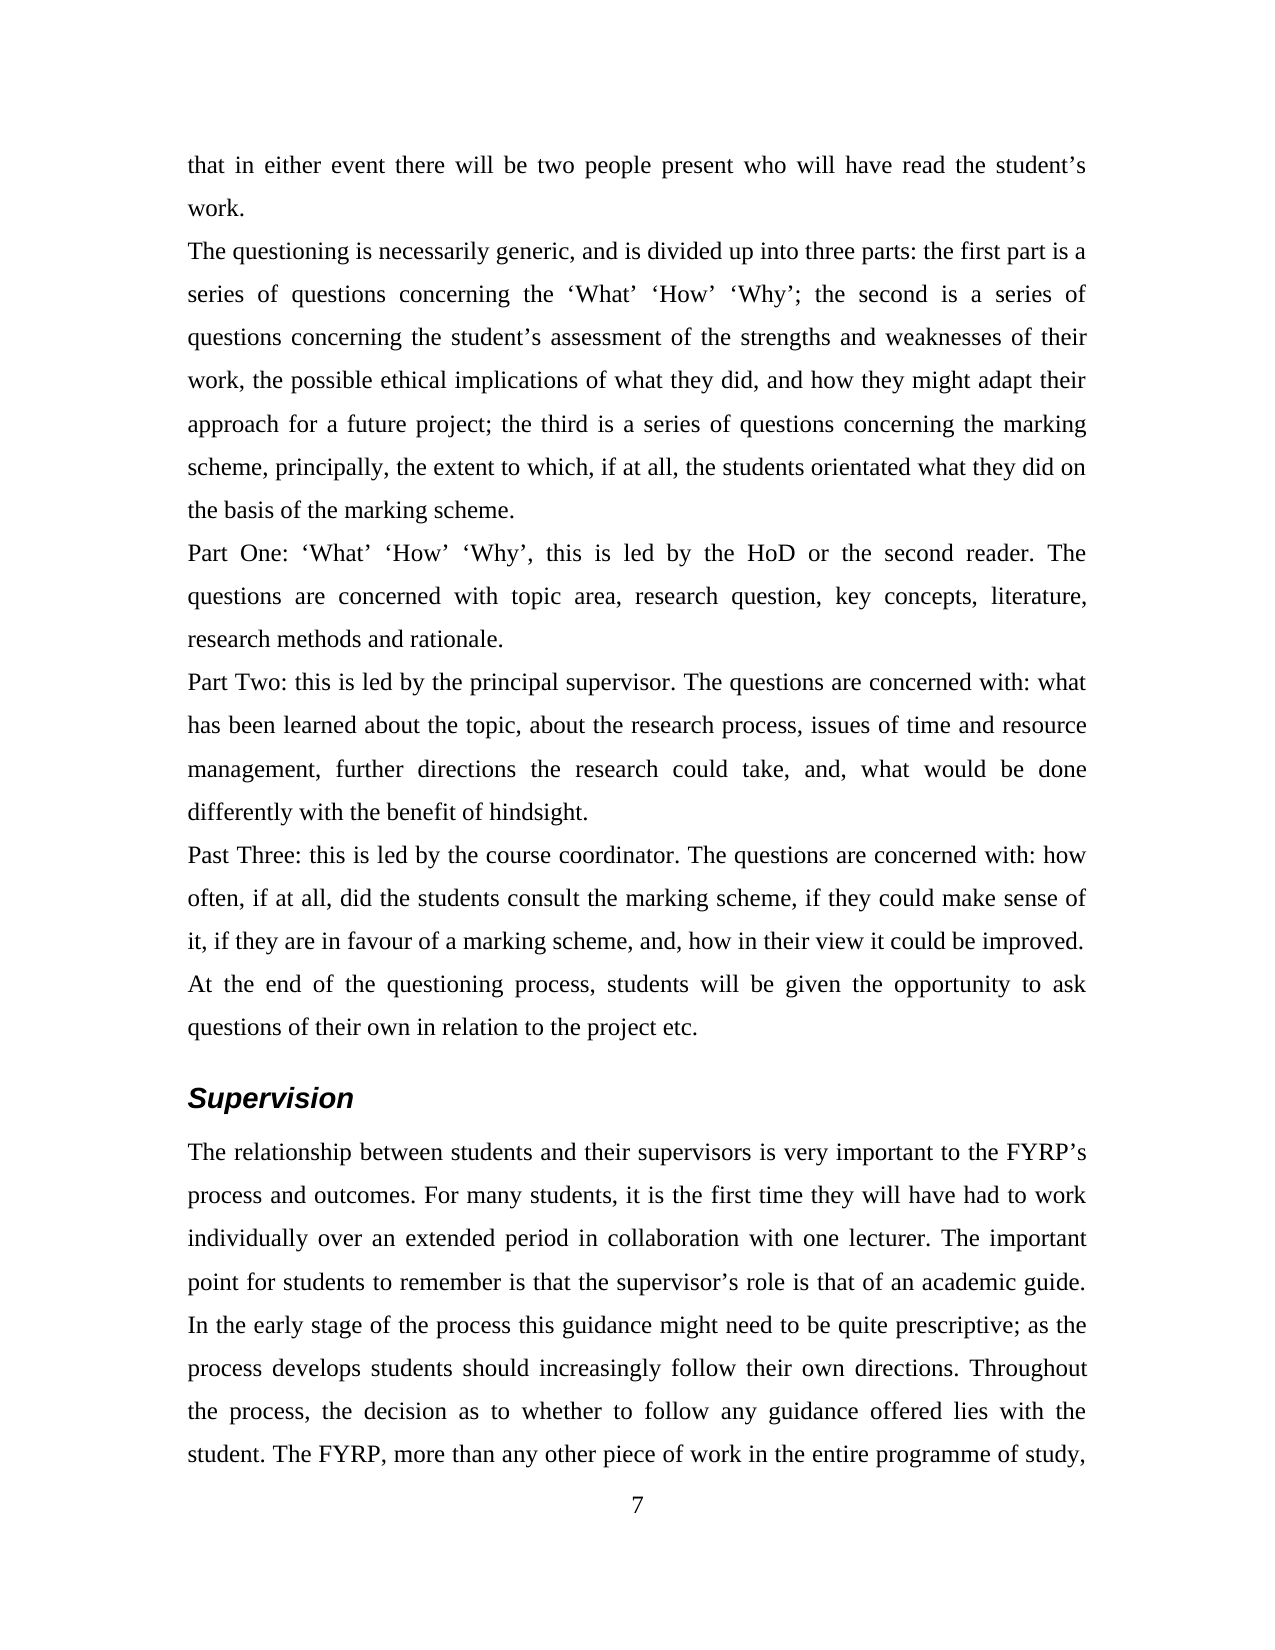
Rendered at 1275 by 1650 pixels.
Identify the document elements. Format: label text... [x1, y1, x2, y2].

text Past Three: this is led by the course coordinator. The questions are concerned with: how often, if at all, did the students consult the marking scheme, if they could make sense of it, if they are in favour of a marking scheme, and, how in their view it could be improved. [187, 840, 1088, 955]
text At the end of the questioning process, students will be given the opportunity to ask questions of their own in relation to the project etc. [187, 969, 1088, 1041]
text Part One: ‘What’ ‘How’ ‘Why’, this is led by the HoD or the second reader. The questions are concerned with topic area, research question, key concepts, literature, research methods and rationale. [187, 538, 1088, 653]
text Part Two: this is led by the principal supervisor. The questions are concerned with: what has been learned about the topic, about the research process, issues of time and resource management, further directions the research could take, and, what would be done differently with the benefit of hindsight. [187, 667, 1088, 826]
text The questioning is necessarily generic, and is divided up into three parts: the first part is a series of questions concerning the ‘What’ ‘How’ ‘Why’; the second is a series of questions concerning the student’s assessment of the strengths and weaknesses of their work, the possible ethical implications of what they did, and how they might adapt their approach for a future project; the third is a series of questions concerning the marking scheme, principally, the extent to which, if at all, the students orientated what they did on the basis of the marking scheme. [187, 236, 1088, 524]
subtitle Supervision [187, 1081, 1088, 1114]
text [187, 1137, 1088, 1468]
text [187, 150, 1088, 222]
